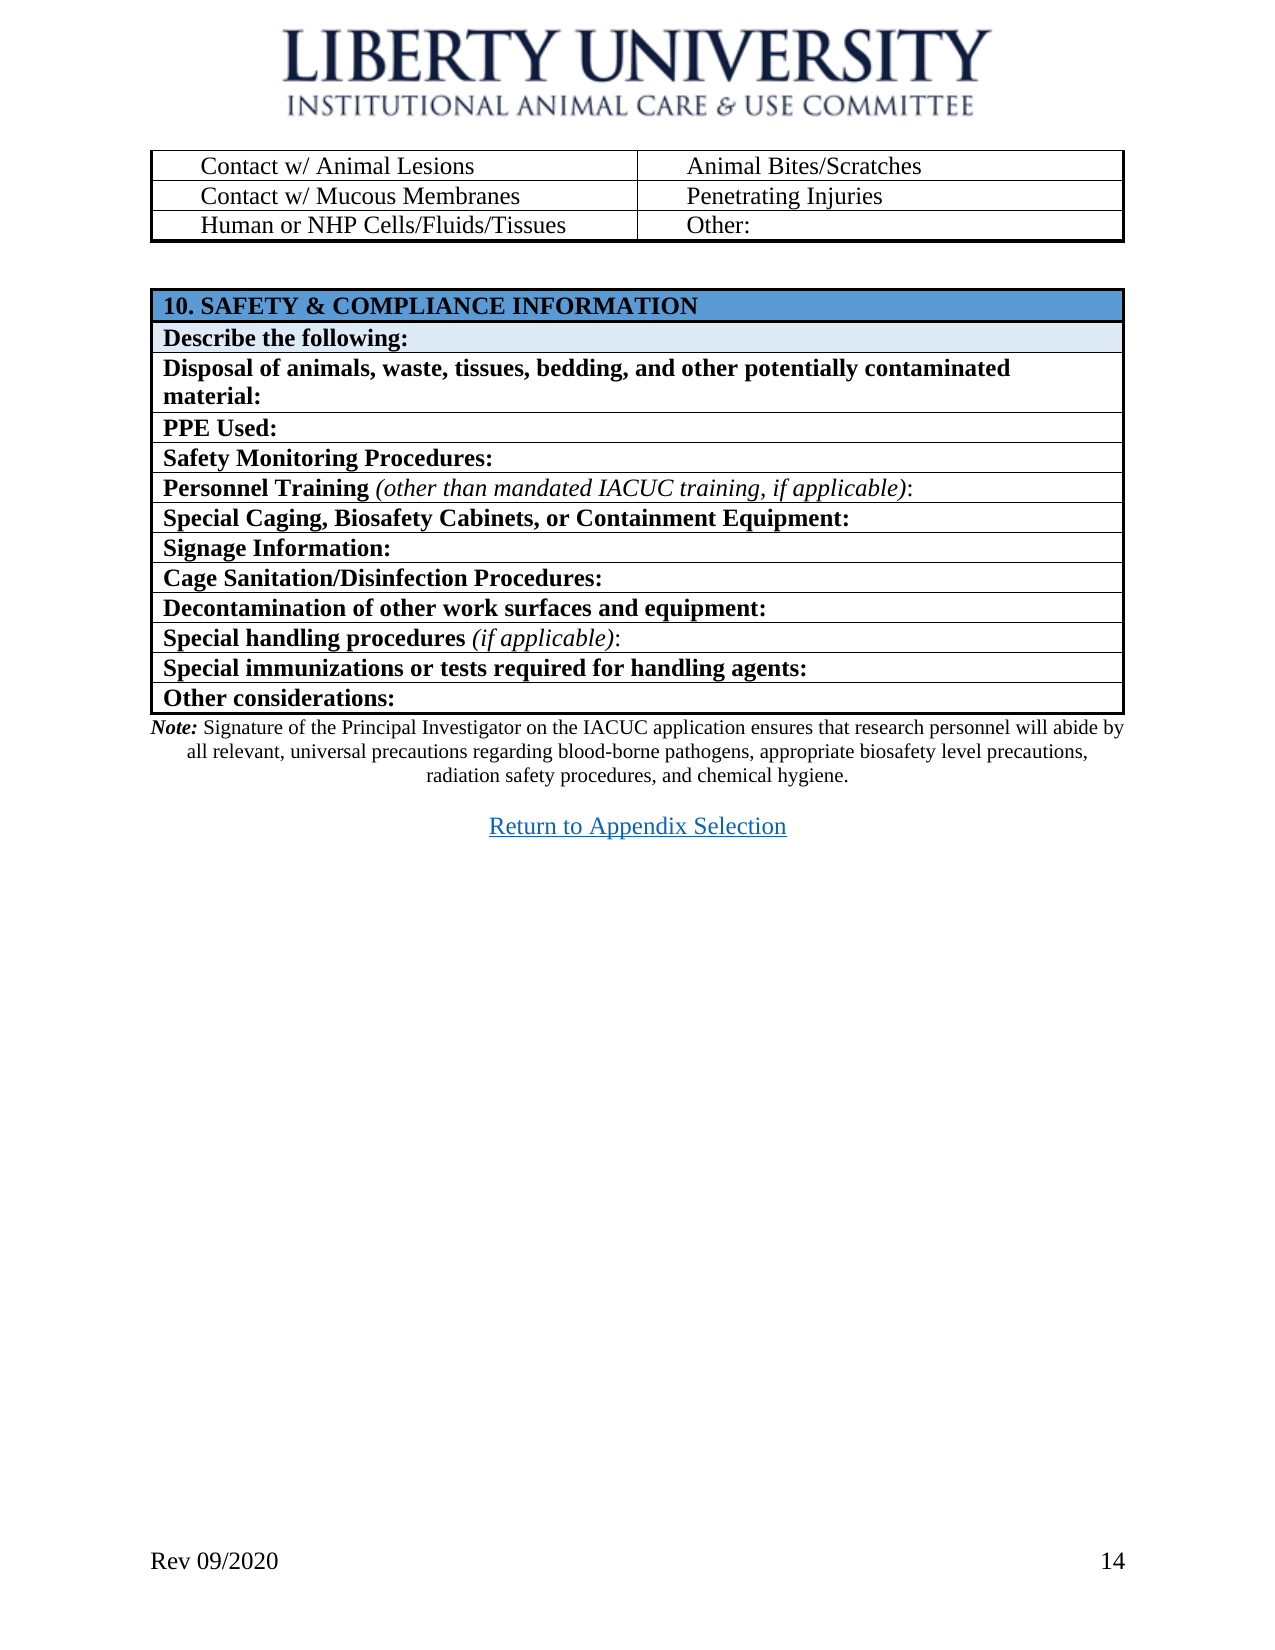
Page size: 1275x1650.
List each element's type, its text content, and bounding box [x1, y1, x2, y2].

table_cell Signage Information: [153, 533, 1122, 562]
table_cell Describe the following: [153, 323, 1122, 352]
picture [280, 20, 995, 129]
table_cell Decontamination of other work surfaces and equipment: [153, 593, 1122, 622]
table_cell Cage Sanitation/Disinfection Procedures: [153, 563, 1122, 592]
table_cell Human or NHP Cells/Fluids/Tissues [153, 211, 637, 239]
table_cell Special Caging, Biosafety Cabinets, or Containment Equipment: [153, 503, 1122, 532]
text Return to Appendix Selection [150, 811, 1125, 840]
table_cell Contact w/ Animal Lesions [153, 151, 637, 180]
table_cell Other considerations: [153, 683, 1122, 712]
table_cell PPE Used: [153, 413, 1122, 442]
text Note: Signature of the Principal Investigator on the IACUC application ensures that research personnel will abide by all relevant, universal precautions regarding blood-borne pathogens, appropriate biosafety level precautions, radiation safety procedures, and chemical hygiene. [150, 715, 1125, 787]
table_cell Personnel Training (other than mandated IACUC training, if applicable): [153, 473, 1122, 502]
table_cell Disposal of animals, waste, tissues, bedding, and other potentially contaminated material: [153, 353, 1122, 412]
table_header 10. SAFETY & COMPLIANCE INFORMATION [153, 291, 1122, 320]
table_cell Safety Monitoring Procedures: [153, 443, 1122, 472]
table_cell Animal Bites/Scratches [638, 151, 1122, 180]
table_cell Contact w/ Mucous Membranes [153, 181, 637, 209]
table_cell Special immunizations or tests required for handling agents: [153, 653, 1122, 682]
table_cell Other: [638, 211, 1122, 239]
table_cell Penetrating Injuries [638, 181, 1122, 209]
table_cell Special handling procedures (if applicable): [153, 623, 1122, 652]
